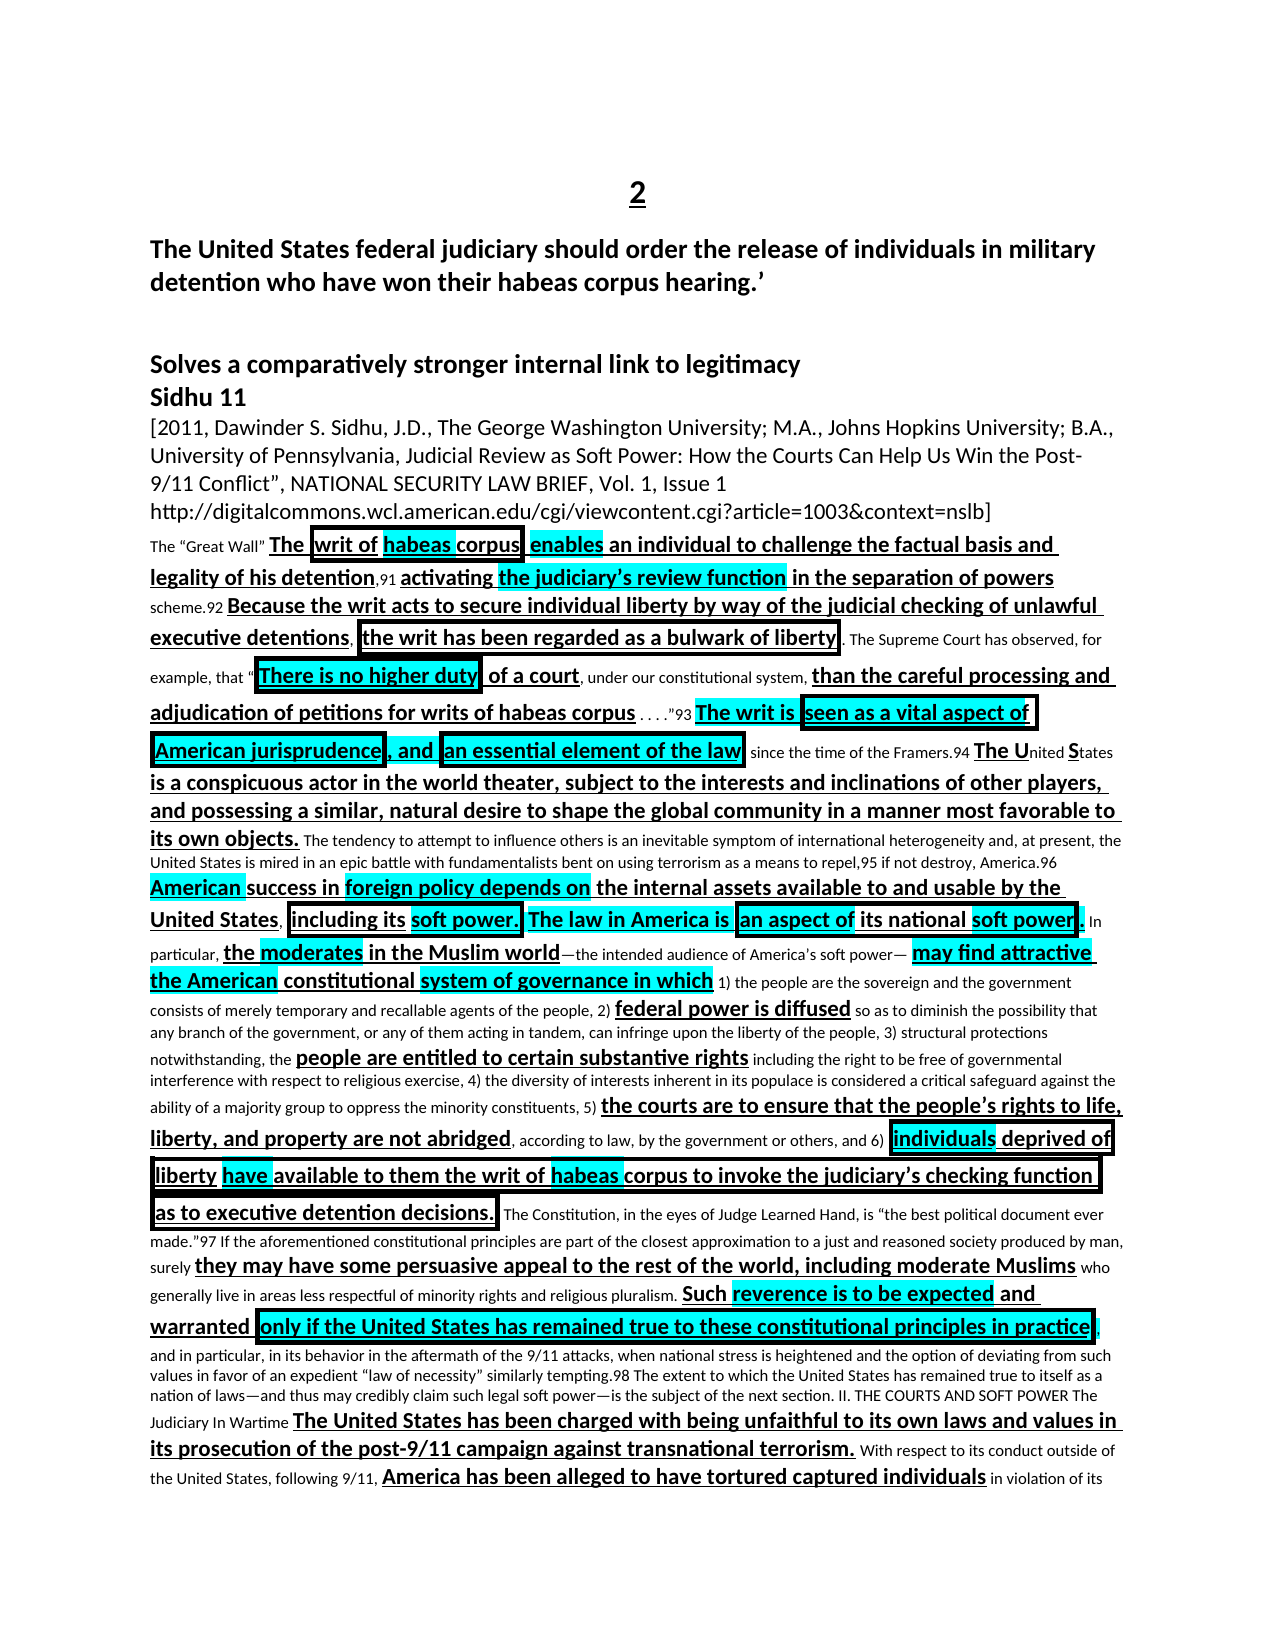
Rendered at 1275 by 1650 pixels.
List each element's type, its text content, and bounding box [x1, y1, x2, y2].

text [150, 525, 1125, 1490]
text Sidhu 11 [150, 380, 1125, 413]
subtitle Solves a comparatively stronger internal link to legitimacy [150, 347, 1125, 380]
text [2011, Dawinder S. Sidhu, J.D., The George Washington University; M.A., Johns Hopkins University; B.A., University of Pennsylvania, Judicial Review as Soft Power: How the Courts Can Help Us Win the Post-9/11 Conflict”, NATIONAL SECURITY LAW BRIEF, Vol. 1, Issue 1 http://digitalcommons.wcl.american.edu/cgi/viewcontent.cgi?article=1003&context=nslb] [150, 413, 1125, 525]
subtitle 2 [150, 171, 1125, 212]
subtitle The United States federal judiciary should order the release of individuals in military detention who have won their habeas corpus hearing.’ [150, 232, 1125, 298]
